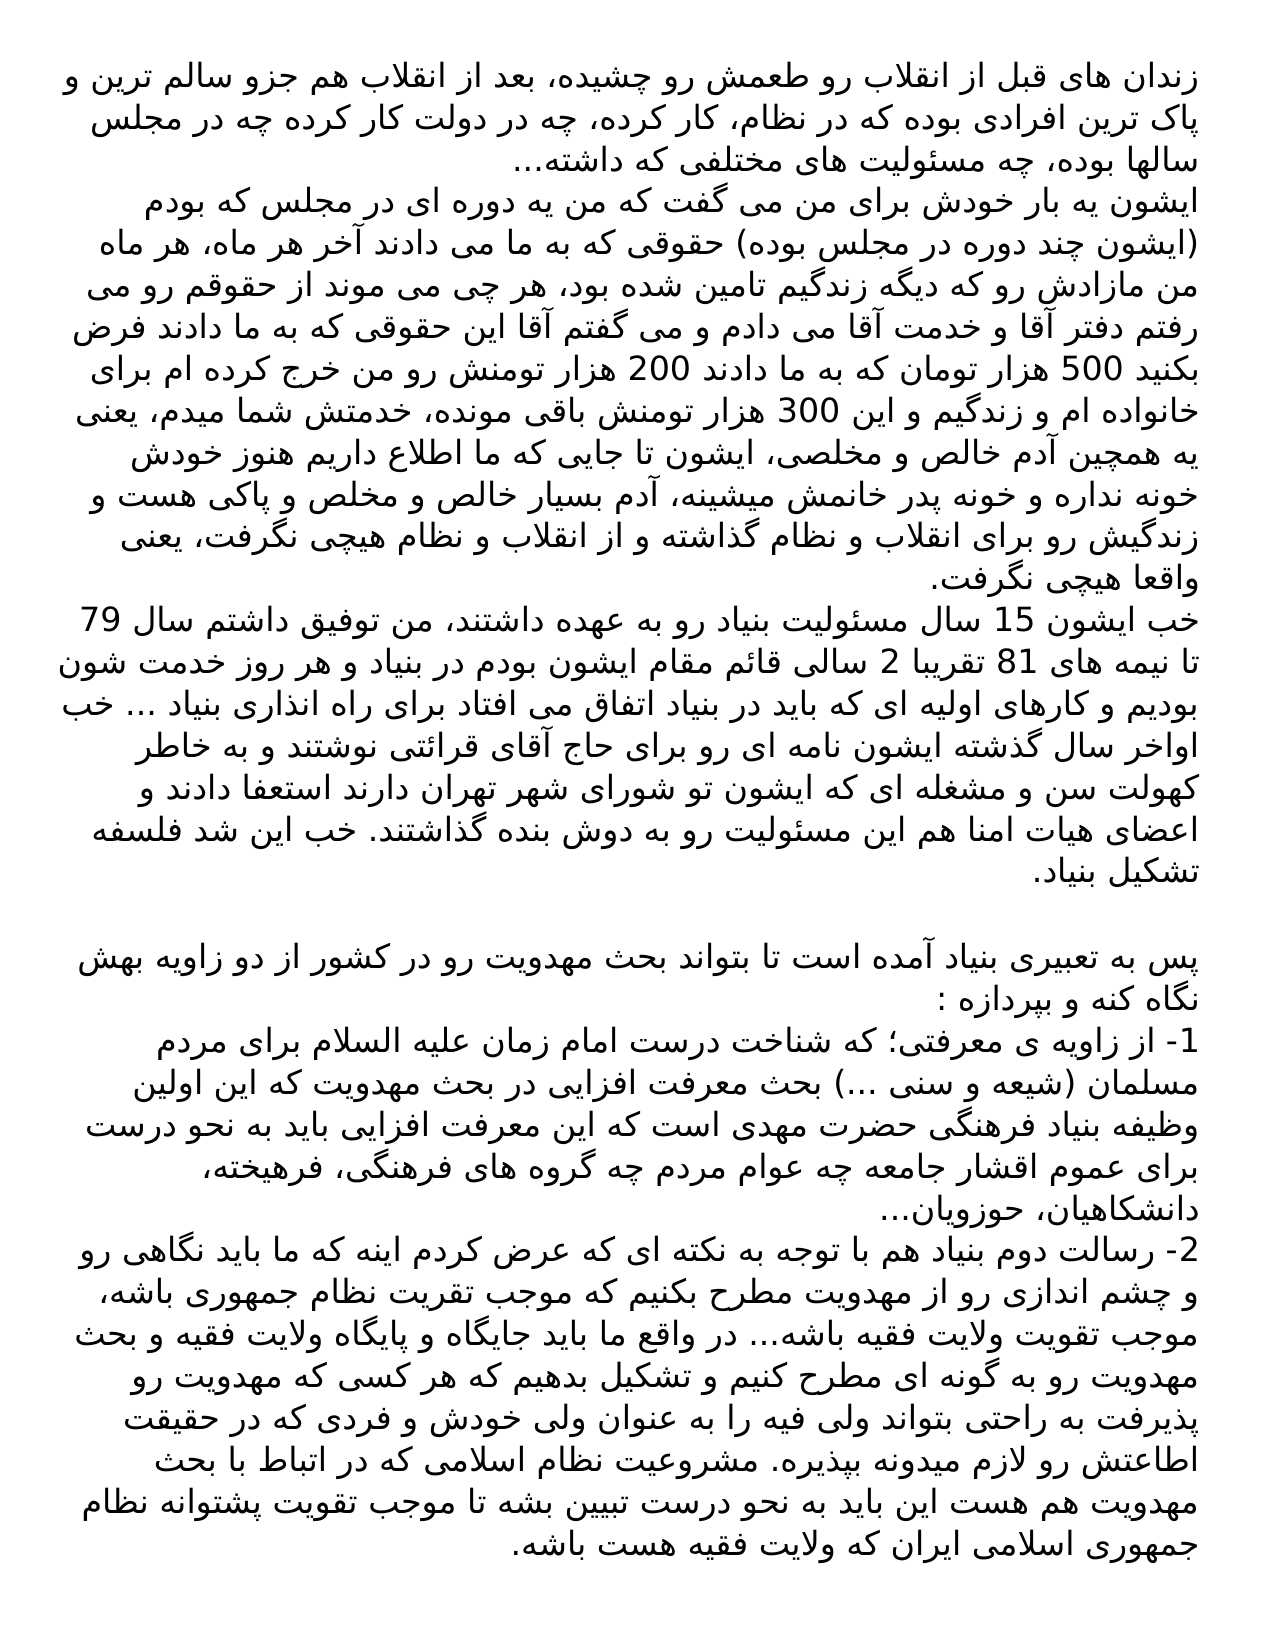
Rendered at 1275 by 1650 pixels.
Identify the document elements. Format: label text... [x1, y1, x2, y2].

text پس به تعبیری بنیاد آمده است تا بتواند بحث مهدویت رو در کشور از دو زاویه بهش نگاه کنه و بپردازه : [56, 938, 1200, 1018]
text ایشون یه بار خودش برای من می گفت که من یه دوره ای در مجلس که بودم (ایشون چند دوره در مجلس بوده) حقوقی که به ما می دادند آخر هر ماه، هر ماه من مازادش رو که دیگه زندگیم تامین شده بود، هر چی می موند از حقوقم رو می رفتم دفتر آقا و خدمت آقا می دادم و می گفتم آقا این حقوقی که به ما دادند فرض بکنید 500 هزار تومان که به ما دادند 200 هزار تومنش رو من خرج کرده ام برای خانواده ام و زندگیم و این 300 هزار تومنش باقی مونده، خدمتش شما میدم، یعنی یه همچین آدم خالص و مخلصی، ایشون تا جایی که ما اطلاع داریم هنوز خودش خونه نداره و خونه پدر خانمش میشینه، آدم بسیار خالص و مخلص و پاکی هست و زندگیش رو برای انقلاب و نظام گذاشته و از انقلاب و نظام هیچی نگرفت، یعنی واقعا هیچی نگرفت. [56, 182, 1200, 598]
text 2- رسالت دوم بنیاد هم با توجه به نکته ای که عرض کردم اینه که ما باید نگاهی رو و چشم اندازی رو از مهدویت مطرح بکنیم که موجب تقریت نظام جمهوری باشه، موجب تقویت ولایت فقیه باشه... در واقع ما باید جایگاه و پایگاه ولایت فقیه و بحث مهدویت رو به گونه ای مطرح کنیم و تشکیل بدهیم که هر کسی که مهدویت رو پذیرفت به راحتی بتواند ولی فیه را به عنوان ولی خودش و فردی که در حقیقت اطاعتش رو لازم میدونه بپذیره. مشروعیت نظام اسلامی که در اتباط با بحث مهدویت هم هست این باید به نحو درست تبیین بشه تا موجب تقویت پشتوانه نظام جمهوری اسلامی ایران که ولایت فقیه هست باشه. [56, 1231, 1200, 1563]
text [56, 56, 1200, 179]
text 1- از زاویه ی معرفتی؛ که شناخت درست امام زمان علیه السلام برای مردم مسلمان (شیعه و سنی ...) بحث معرفت افزایی در بحث مهدویت که این اولین وظیفه بنیاد فرهنگی حضرت مهدی است که این معرفت افزایی باید به نحو درست برای عموم اقشار جامعه چه عوام مردم چه گروه های فرهنگی، فرهیخته، دانشکاهیان، حوزویان... [56, 1021, 1200, 1228]
text خب ایشون 15 سال مسئولیت بنیاد رو به عهده داشتند، من توفیق داشتم سال 79 تا نیمه های 81 تقریبا 2 سالی قائم مقام ایشون بودم در بنیاد و هر روز خدمت شون بودیم و کارهای اولیه ای که باید در بنیاد اتفاق می افتاد برای راه انذاری بنیاد ... خب اواخر سال گذشته ایشون نامه ای رو برای حاج آقای قرائتی نوشتند و به خاطر کهولت سن و مشغله ای که ایشون تو شورای شهر تهران دارند استعفا دادند و اعضای هیات امنا هم این مسئولیت رو به دوش بنده گذاشتند. خب این شد فلسفه تشکیل بنیاد. [56, 601, 1200, 891]
